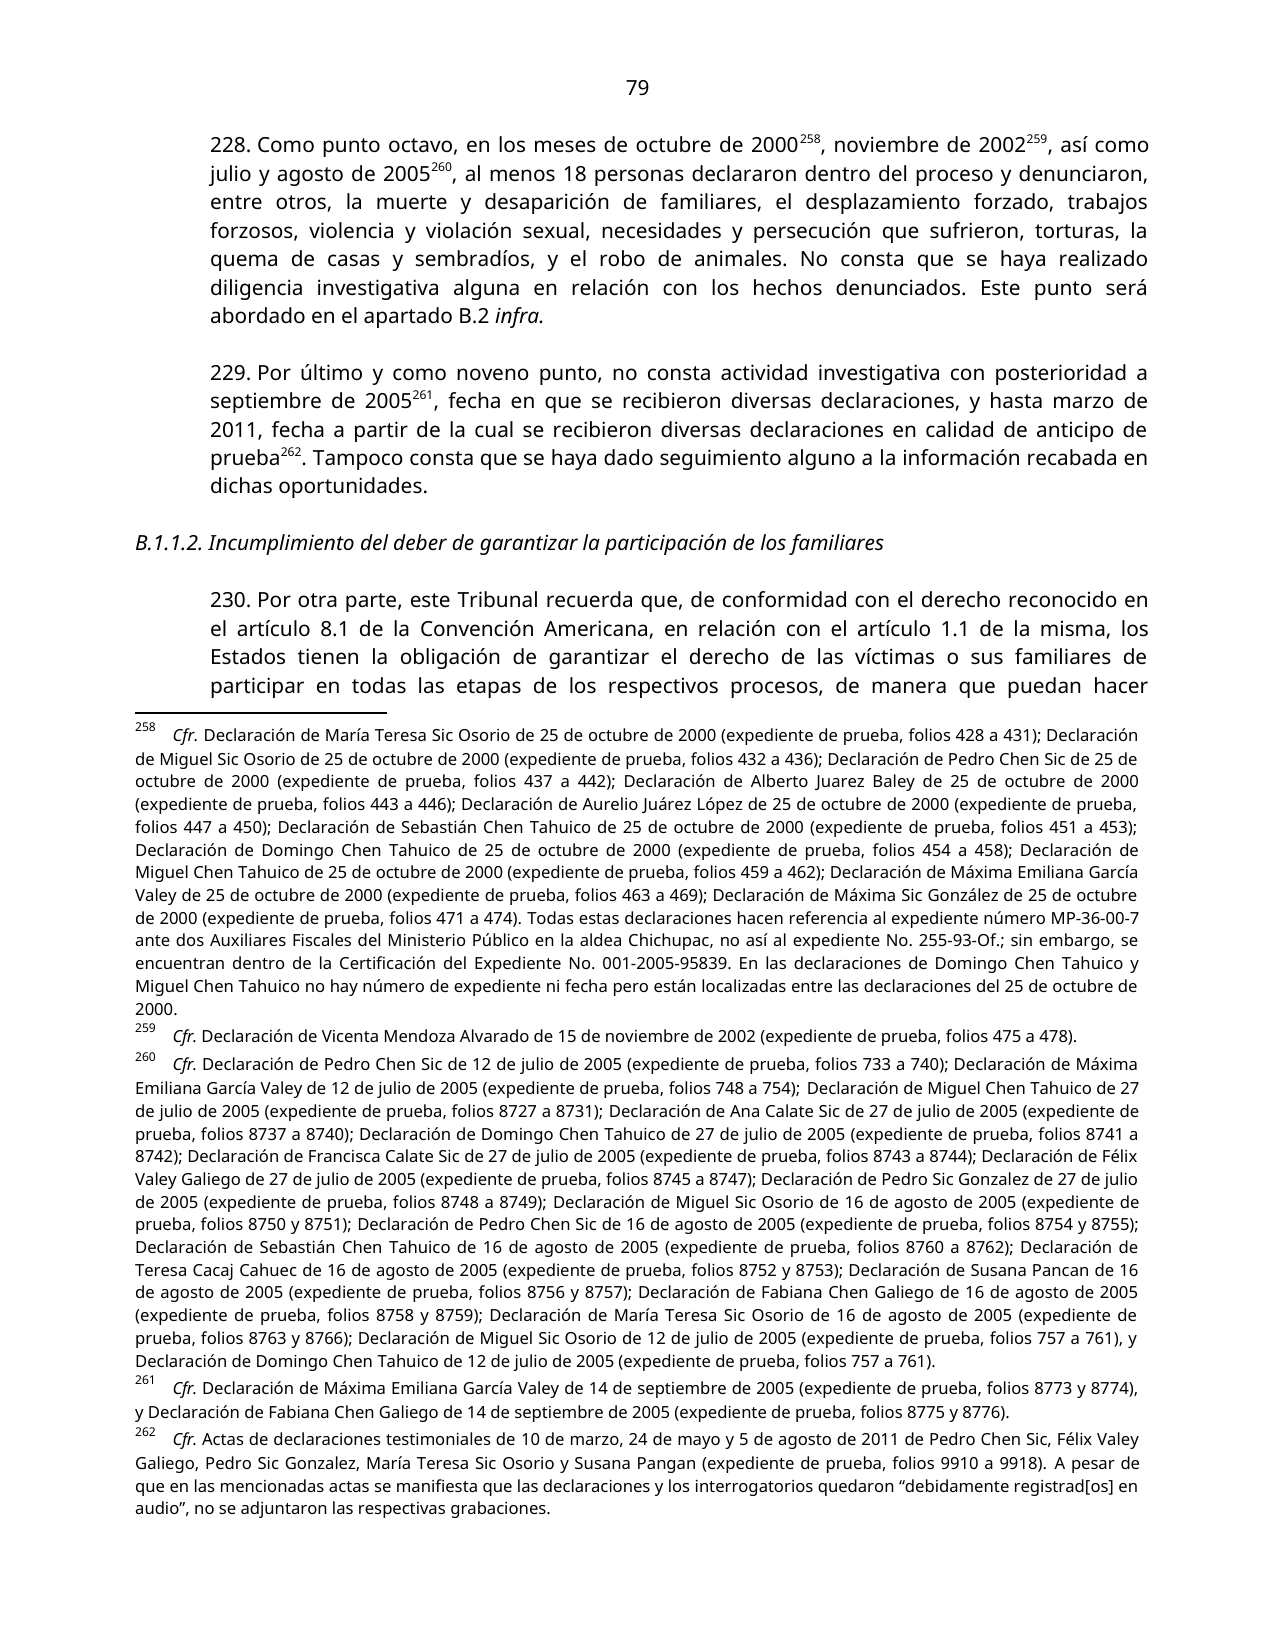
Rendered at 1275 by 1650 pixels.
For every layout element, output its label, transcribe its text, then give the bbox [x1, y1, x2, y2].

text B.1.1.2. Incumplimiento del deber de garantizar la participación de los familiares [135, 528, 1140, 557]
list Como punto octavo, en los meses de octubre de 2000, noviembre de 2002, así como julio y agosto de 2005, al menos 18 personas declararon dentro del proceso y denunciaron, entre otros, la muerte y desaparición de familiares, el desplazamiento forzado, trabajos forzosos, violencia y violación sexual, necesidades y persecución que sufrieron, torturas, la quema de casas y sembradíos, y el robo de animales. No consta que se haya realizado diligencia investigativa alguna en relación con los hechos denunciados. Este punto será abordado en el apartado B.2 infra. [210, 130, 1149, 329]
list Por otra parte, este Tribunal recuerda que, de conformidad con el derecho reconocido en el artículo 8.1 de la Convención Americana, en relación con el artículo 1.1 de la misma, los Estados tienen la obligación de garantizar el derecho de las víctimas o sus familiares de participar en todas las etapas de los respectivos procesos, de manera que puedan hacer planteamientos, recibir informaciones, aportar pruebas, formular alegaciones y, en síntesis, hacer valer sus derechos. Dicha participación deberá tener como finalidad el acceso a la justicia, el conocimiento de la verdad de lo ocurrido y el otorgamiento de una justa reparación. En cuanto a este punto, la Corte constata que los días 5 de diciembre de 1997 y 29 de enero de 1998 Miguel Sic Osorio, Fabiana Chen Galiego y Teresa Cacaj Cahuec solicitaron al Juzgado de Primera Instancia, adherirse al proceso como querellantes. Sin embargo, fue recién en marzo de 1999, es decir, más de un año después de la primera solicitud, que esta fue resuelta, debido a que se había extraviado el expediente No. 255-93, dentro del cual se practicó la diligencia de exhumación de 1993. Al respecto, la Corte considera que la demora de más de un año en resolver la solicitud de adherirse al proceso vulneró el derecho de participar en el mismo de dichos familiares. Por otra parte, esta Corte considera que el “extravío” del expediente No. 255-93 Of. 4to denota por sí mismo una falta de debida diligencia en la investigación. [210, 585, 1149, 699]
list Por último y como noveno punto, no consta actividad investigativa con posterioridad a septiembre de 2005, fecha en que se recibieron diversas declaraciones, y hasta marzo de 2011, fecha a partir de la cual se recibieron diversas declaraciones en calidad de anticipo de prueba. Tampoco consta que se haya dado seguimiento alguno a la información recabada en dichas oportunidades. [210, 358, 1149, 500]
